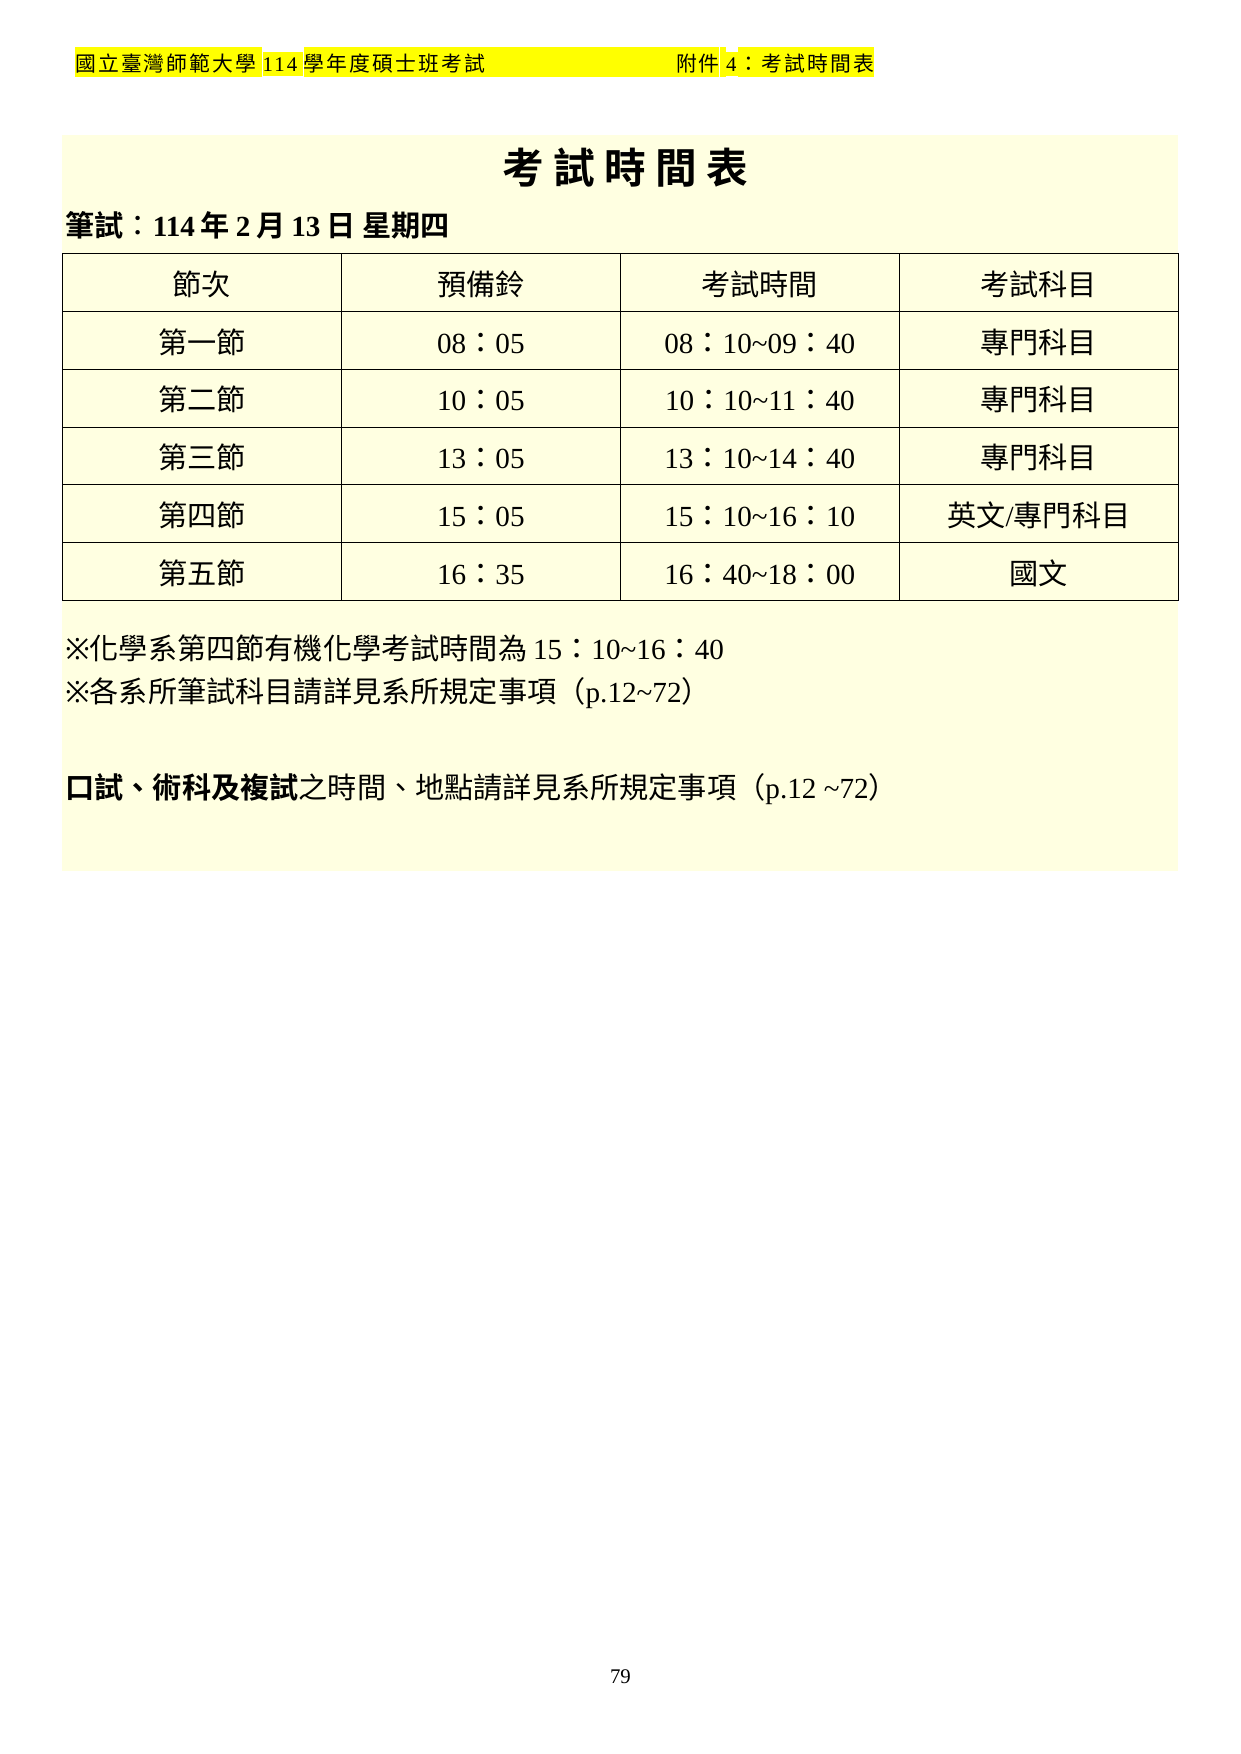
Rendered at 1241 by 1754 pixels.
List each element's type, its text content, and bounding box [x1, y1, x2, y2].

table_header 考 試 時 間 表 [62, 135, 1178, 195]
table_cell 考試科目 [900, 254, 1178, 311]
table_cell 筆試：114年2月13日 星期四 [62, 195, 1178, 253]
table_cell 15：05 [342, 485, 620, 542]
table_cell 專門科目 [900, 312, 1178, 369]
table_cell 15：10~16：10 [621, 485, 899, 542]
table_cell ※化學系第四節有機化學考試時間為15：10~16：40 ※各系所筆試科目請詳見系所規定事項（p.12~72） [62, 601, 1178, 735]
table_cell 第三節 [63, 428, 341, 484]
table_cell 英文/專門科目 [900, 485, 1178, 542]
table_cell 專門科目 [900, 370, 1178, 427]
table_cell 第二節 [63, 370, 341, 427]
table_cell 國文 [900, 543, 1178, 600]
table_cell 08：05 [342, 312, 620, 369]
table_cell 13：05 [342, 428, 620, 484]
table_cell 10：10~11：40 [621, 370, 899, 427]
table_cell 13：10~14：40 [621, 428, 899, 484]
table_cell 第一節 [63, 312, 341, 369]
table_cell 16：35 [342, 543, 620, 600]
table_cell 預備鈴 [342, 254, 620, 311]
table_cell 節次 [63, 254, 341, 311]
table_cell 口試、術科及複試之時間、地點請詳見系所規定事項（p.12 ~72） [62, 735, 1178, 871]
table_cell 10：05 [342, 370, 620, 427]
table_cell 專門科目 [900, 428, 1178, 484]
table_cell 第四節 [63, 485, 341, 542]
table_cell 08：10~09：40 [621, 312, 899, 369]
table_cell 16：40~18：00 [621, 543, 899, 600]
table_cell 考試時間 [621, 254, 899, 311]
table_cell 第五節 [63, 543, 341, 600]
